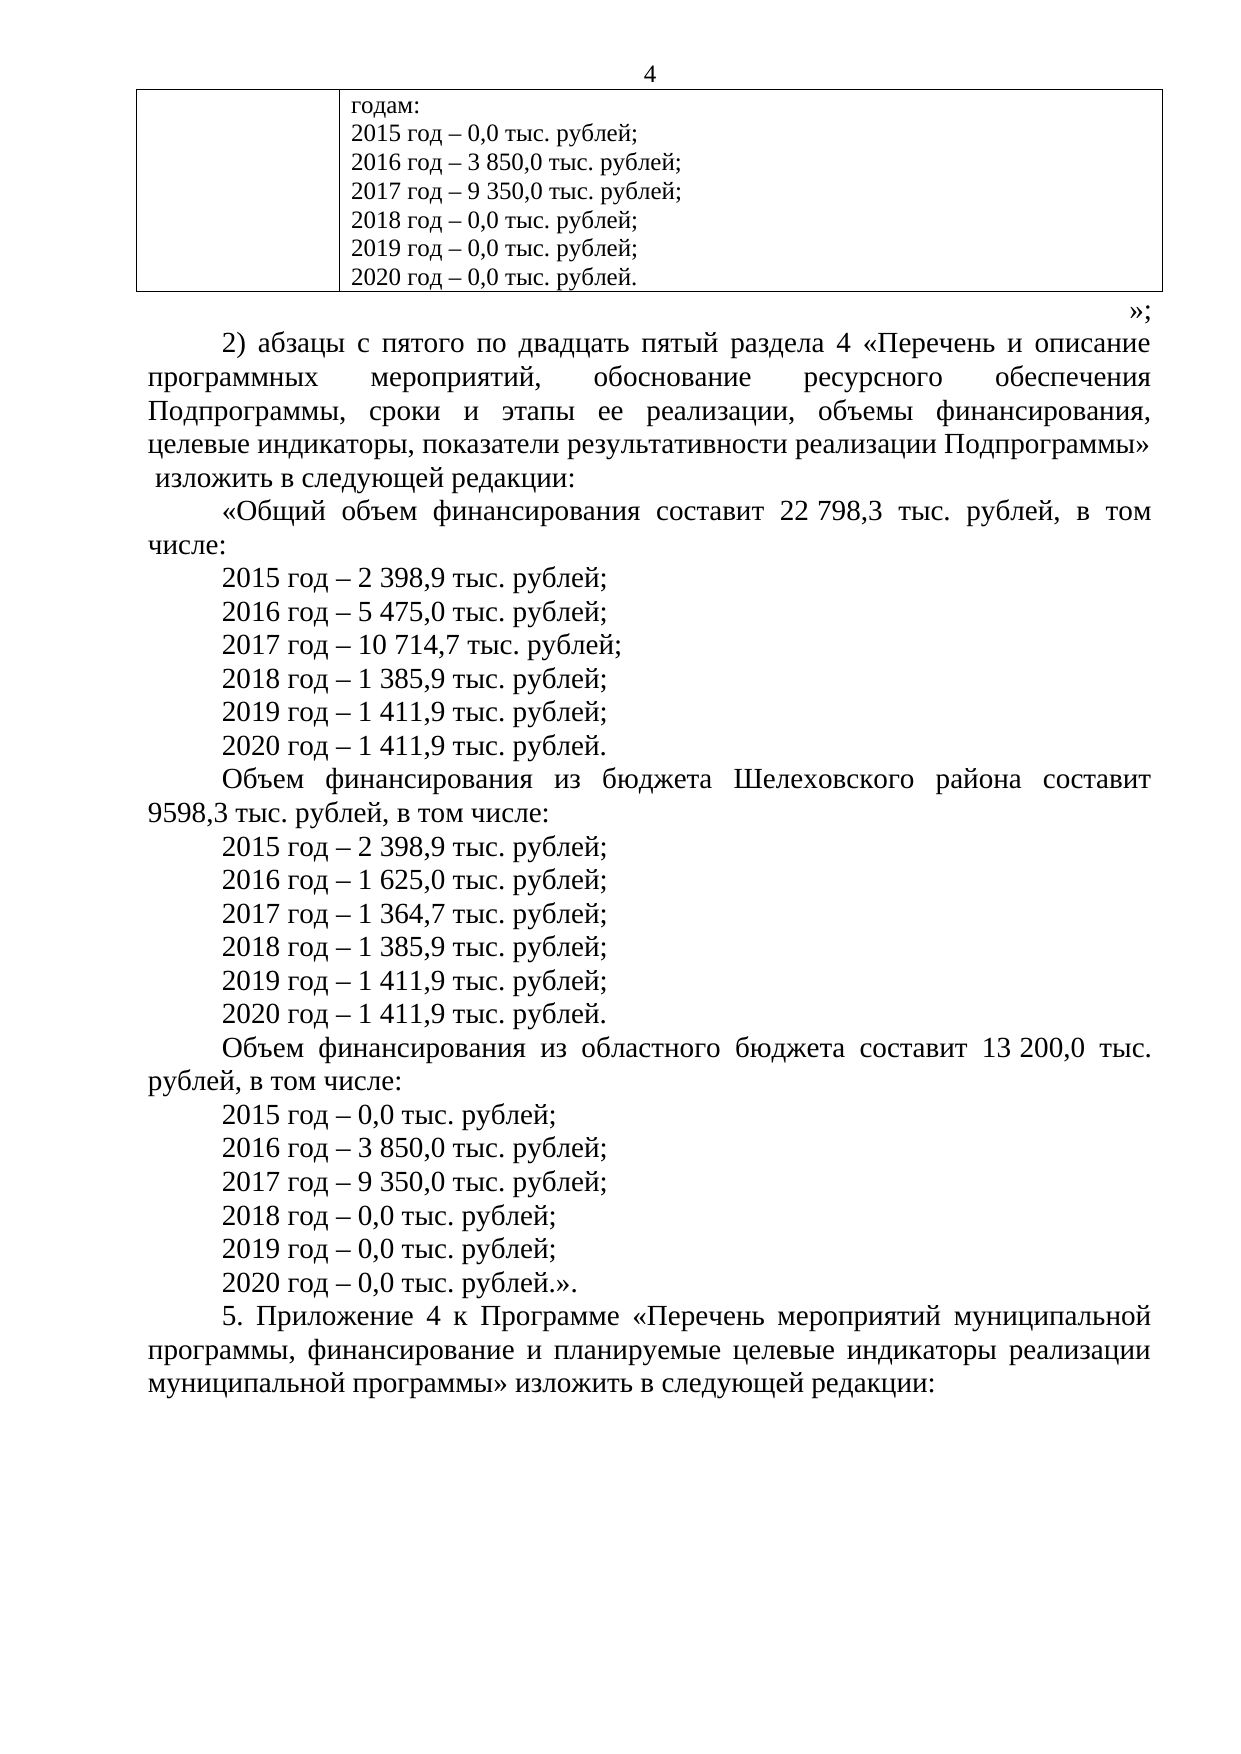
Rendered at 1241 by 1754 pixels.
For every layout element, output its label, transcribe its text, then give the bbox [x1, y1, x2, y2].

text 2020 год – 0,0 тыс. рублей.». [148, 1265, 1152, 1298]
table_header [340, 90, 1162, 291]
text 2017 год – 1 364,7 тыс. рублей; [148, 896, 1152, 929]
text 5. Приложение 4 к Программе «Перечень мероприятий муниципальной программы, финансирование и планируемые целевые индикаторы реализации муниципальной программы» изложить в следующей редакции: [148, 1298, 1152, 1399]
text 2) абзацы с пятого по двадцать пятый раздела 4 «Перечень и описание программных мероприятий, обоснование ресурсного обеспечения Подпрограммы, сроки и этапы ее реализации, объемы финансирования, целевые индикаторы, показатели результативности реализации Подпрограммы» [148, 326, 1152, 460]
text 2015 год – 2 398,9 тыс. рублей; [148, 829, 1152, 862]
text 2016 год – 3 850,0 тыс. рублей; [148, 1131, 1152, 1164]
text 2017 год – 10 714,7 тыс. рублей; [148, 627, 1152, 661]
text изложить в следующей редакции: [148, 460, 1152, 493]
text 2018 год – 1 385,9 тыс. рублей; [148, 929, 1152, 963]
text 2016 год – 5 475,0 тыс. рублей; [148, 594, 1152, 627]
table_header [137, 90, 339, 291]
text Объем финансирования из областного бюджета составит 13 200,0 тыс. рублей, в том числе: [148, 1030, 1152, 1097]
text Объем финансирования из бюджета Шелеховского района составит 9598,3 тыс. рублей, в том числе: [148, 762, 1152, 829]
text 2016 год – 1 625,0 тыс. рублей; [148, 862, 1152, 896]
text 2015 год – 0,0 тыс. рублей; [148, 1097, 1152, 1131]
text 2019 год – 1 411,9 тыс. рублей; [148, 694, 1152, 728]
text «Общий объем финансирования составит 22 798,3 тыс. рублей, в том числе: [148, 493, 1152, 560]
text 2018 год – 1 385,9 тыс. рублей; [148, 661, 1152, 694]
text 2019 год – 0,0 тыс. рублей; [148, 1231, 1152, 1265]
text »; [148, 292, 1152, 326]
text 2017 год – 9 350,0 тыс. рублей; [148, 1164, 1152, 1198]
text 2018 год – 0,0 тыс. рублей; [148, 1198, 1152, 1231]
text 2020 год – 1 411,9 тыс. рублей. [148, 996, 1152, 1030]
text 2019 год – 1 411,9 тыс. рублей; [148, 963, 1152, 996]
text 2015 год – 2 398,9 тыс. рублей; [148, 560, 1152, 594]
text 2020 год – 1 411,9 тыс. рублей. [148, 728, 1152, 762]
